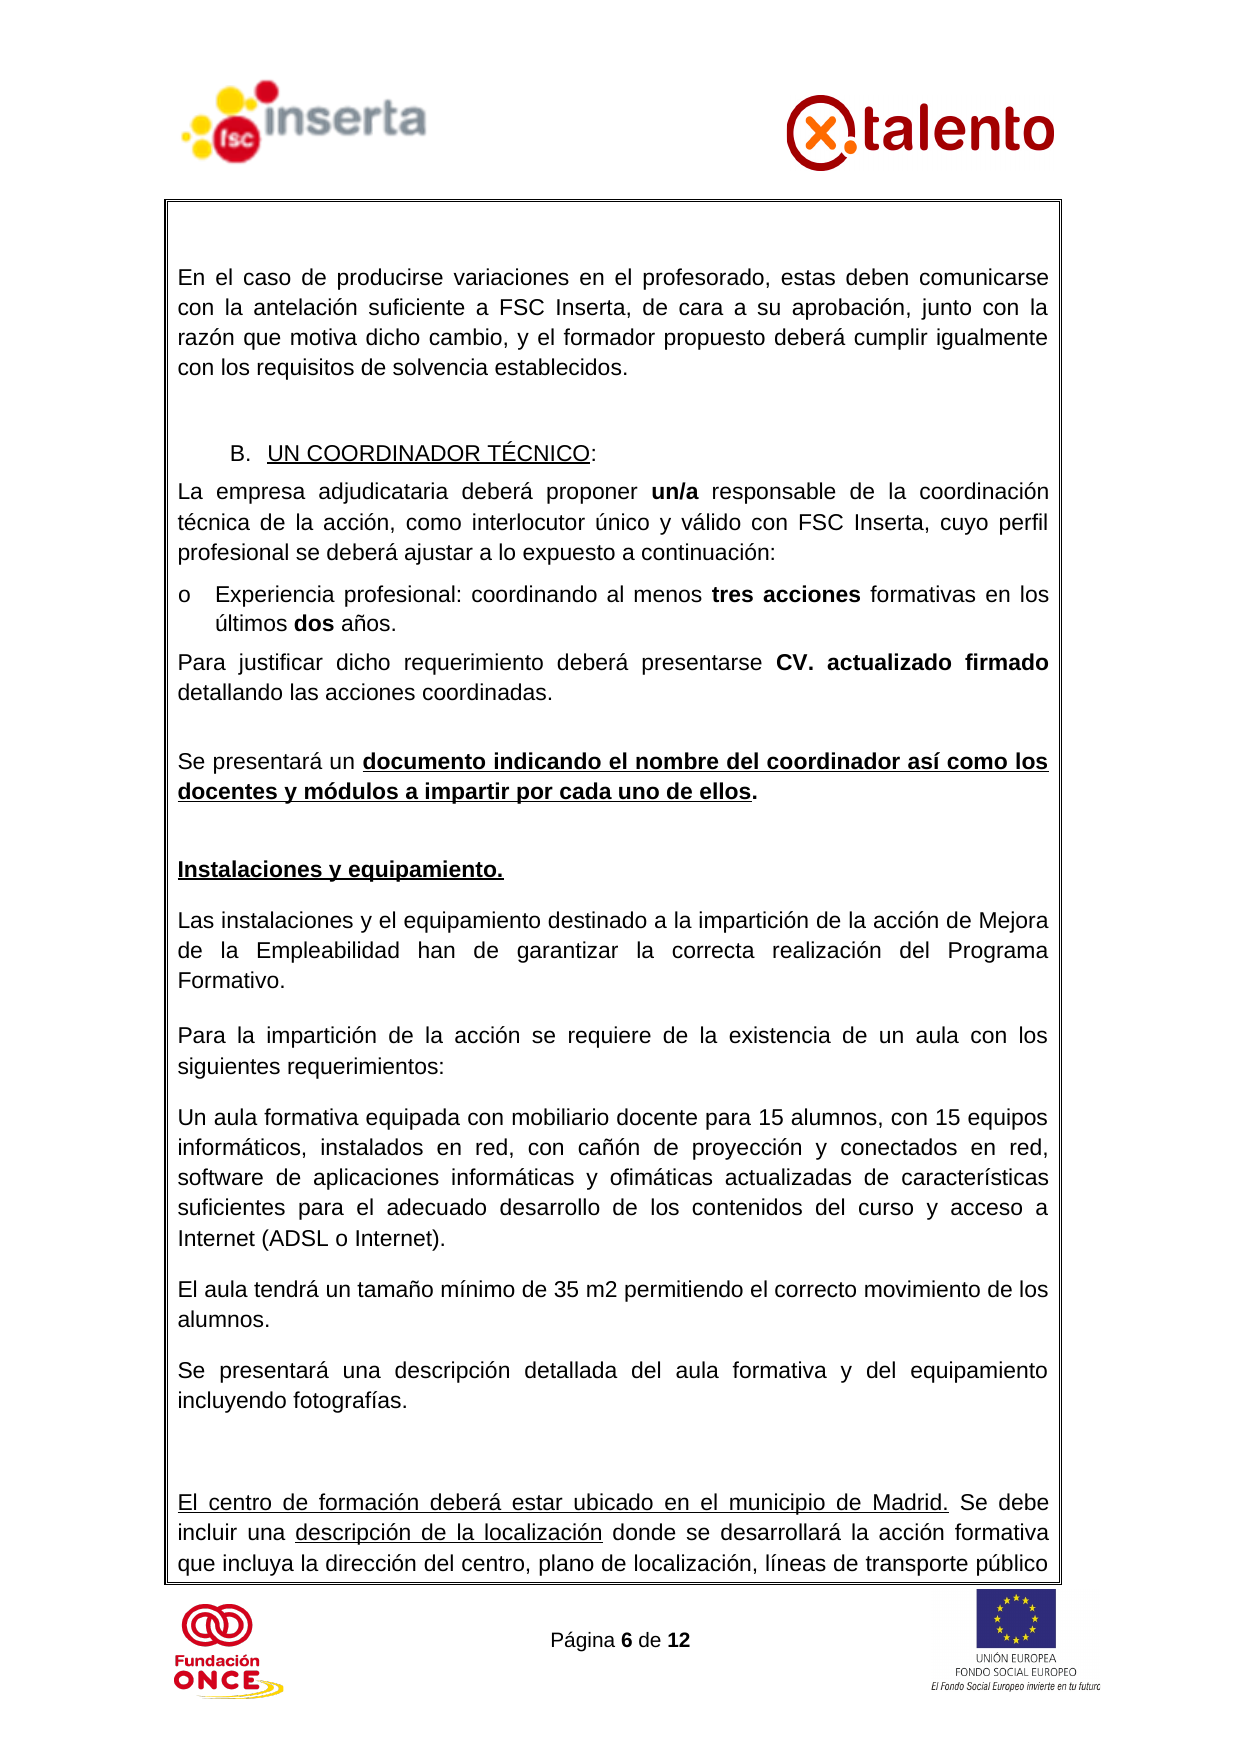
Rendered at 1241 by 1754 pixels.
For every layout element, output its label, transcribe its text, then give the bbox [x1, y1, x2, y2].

picture [173, 1604, 284, 1699]
picture [786, 95, 1054, 171]
picture [931, 1589, 1100, 1692]
picture [177, 73, 431, 171]
